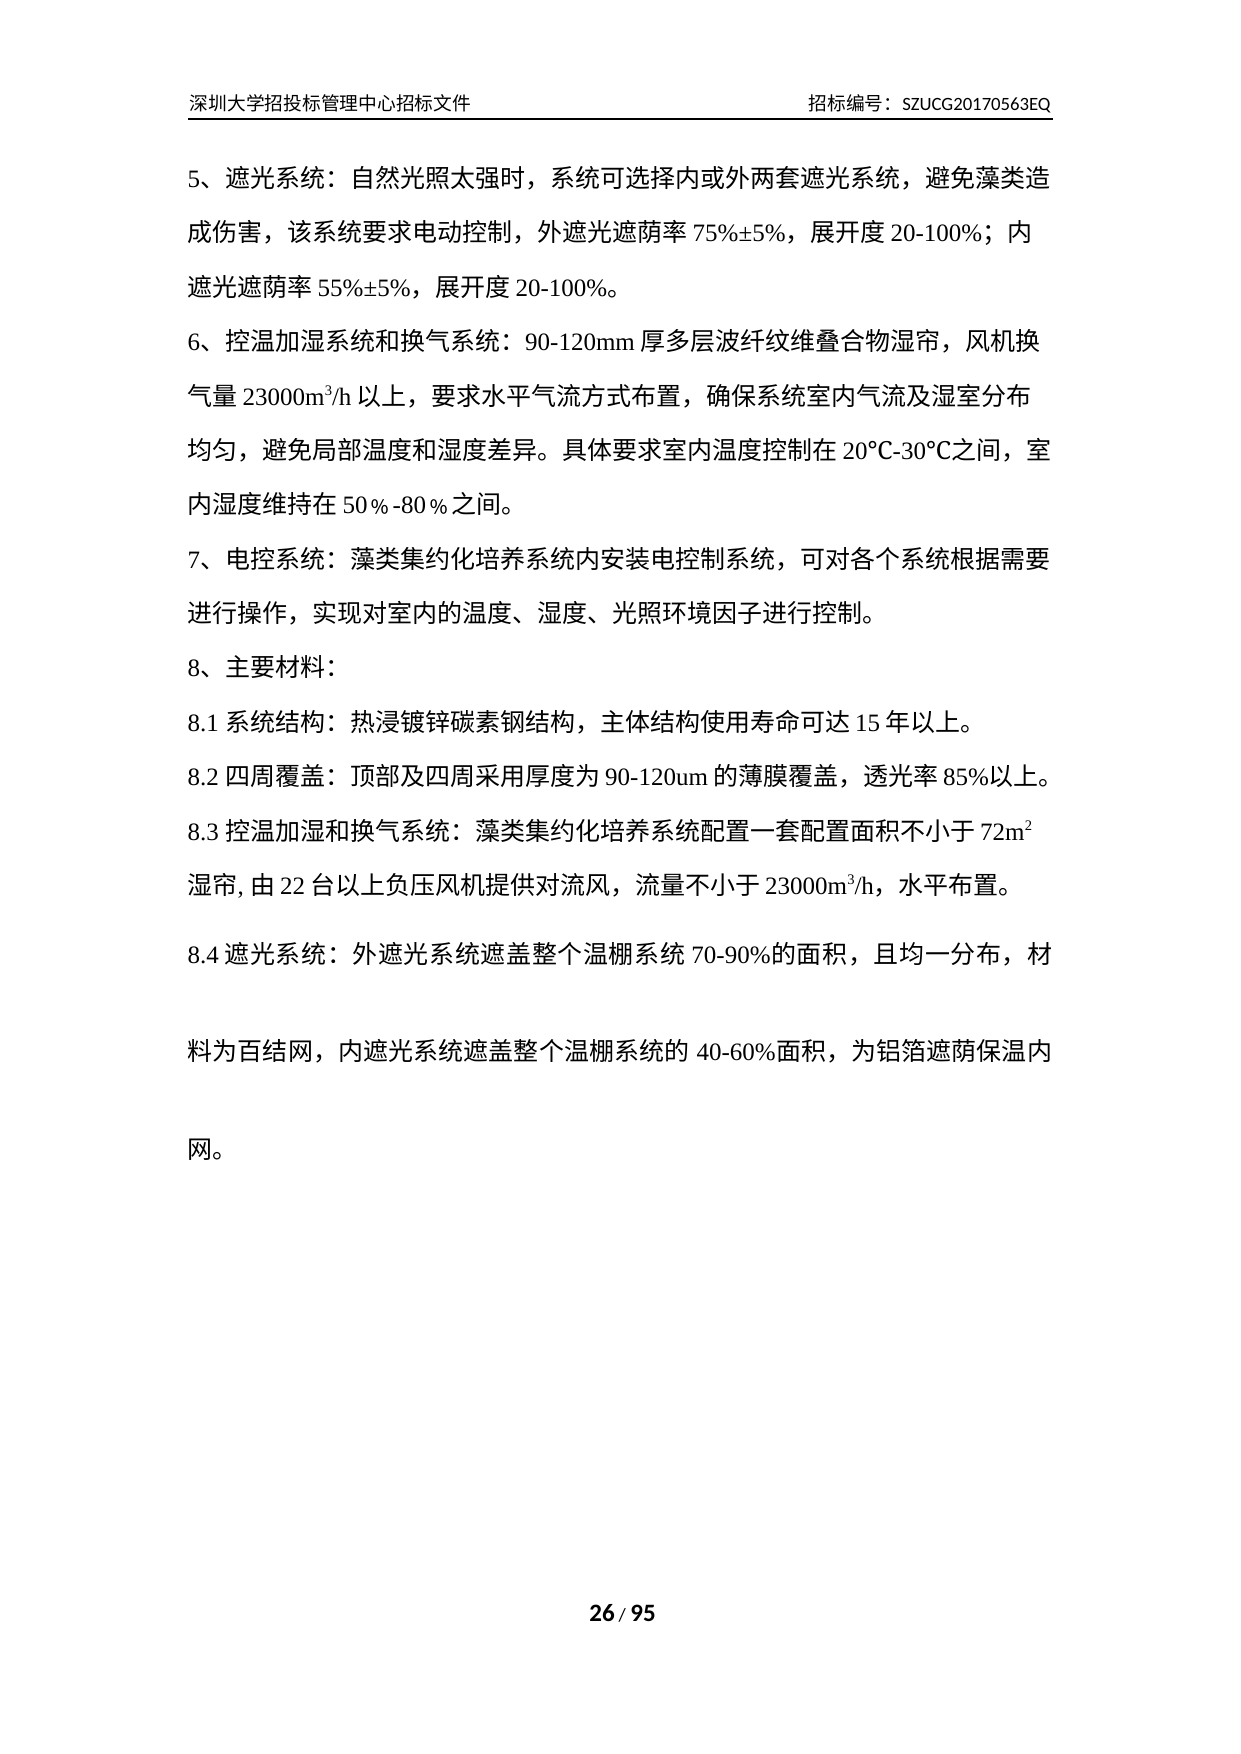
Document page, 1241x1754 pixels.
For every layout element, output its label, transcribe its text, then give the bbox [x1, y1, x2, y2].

text 7、电控系统：藻类集约化培养系统内安装电控制系统，可对各个系统根据需要进行操作，实现对室内的温度、湿度、光照环境因子进行控制。 [187, 539, 1053, 630]
text 8.3 控温加湿和换气系统：藻类集约化培养系统配置一套配置面积不小于72m2湿帘, 由22台以上负压风机提供对流风，流量不小于23000m3/h，水平布置。 [187, 811, 1053, 902]
text 8.4遮光系统：外遮光系统遮盖整个温棚系统70-90%的面积，且均一分布，材料为百结网，内遮光系统遮盖整个温棚系统的40-60%面积，为铝箔遮荫保温内网。 [187, 920, 1053, 1180]
text 5、遮光系统：自然光照太强时，系统可选择内或外两套遮光系统，避免藻类造成伤害，该系统要求电动控制，外遮光遮荫率75%±5%，展开度20-100%；内遮光遮荫率55%±5%，展开度20-100%。 [187, 158, 1053, 303]
text 8、主要材料： [187, 648, 1053, 684]
text 6、控温加湿系统和换气系统：90-120mm厚多层波纤纹维叠合物湿帘，风机换气量23000m3/h以上，要求水平气流方式布置，确保系统室内气流及湿室分布均匀，避免局部温度和湿度差异。具体要求室内温度控制在20℃-30℃之间，室内湿度维持在50﹪-80﹪之间。 [187, 322, 1053, 521]
text 8.2 四周覆盖：顶部及四周采用厚度为90-120um的薄膜覆盖，透光率85%以上。 [187, 757, 1053, 793]
text 8.1 系统结构：热浸镀锌碳素钢结构，主体结构使用寿命可达15年以上。 [187, 702, 1053, 738]
